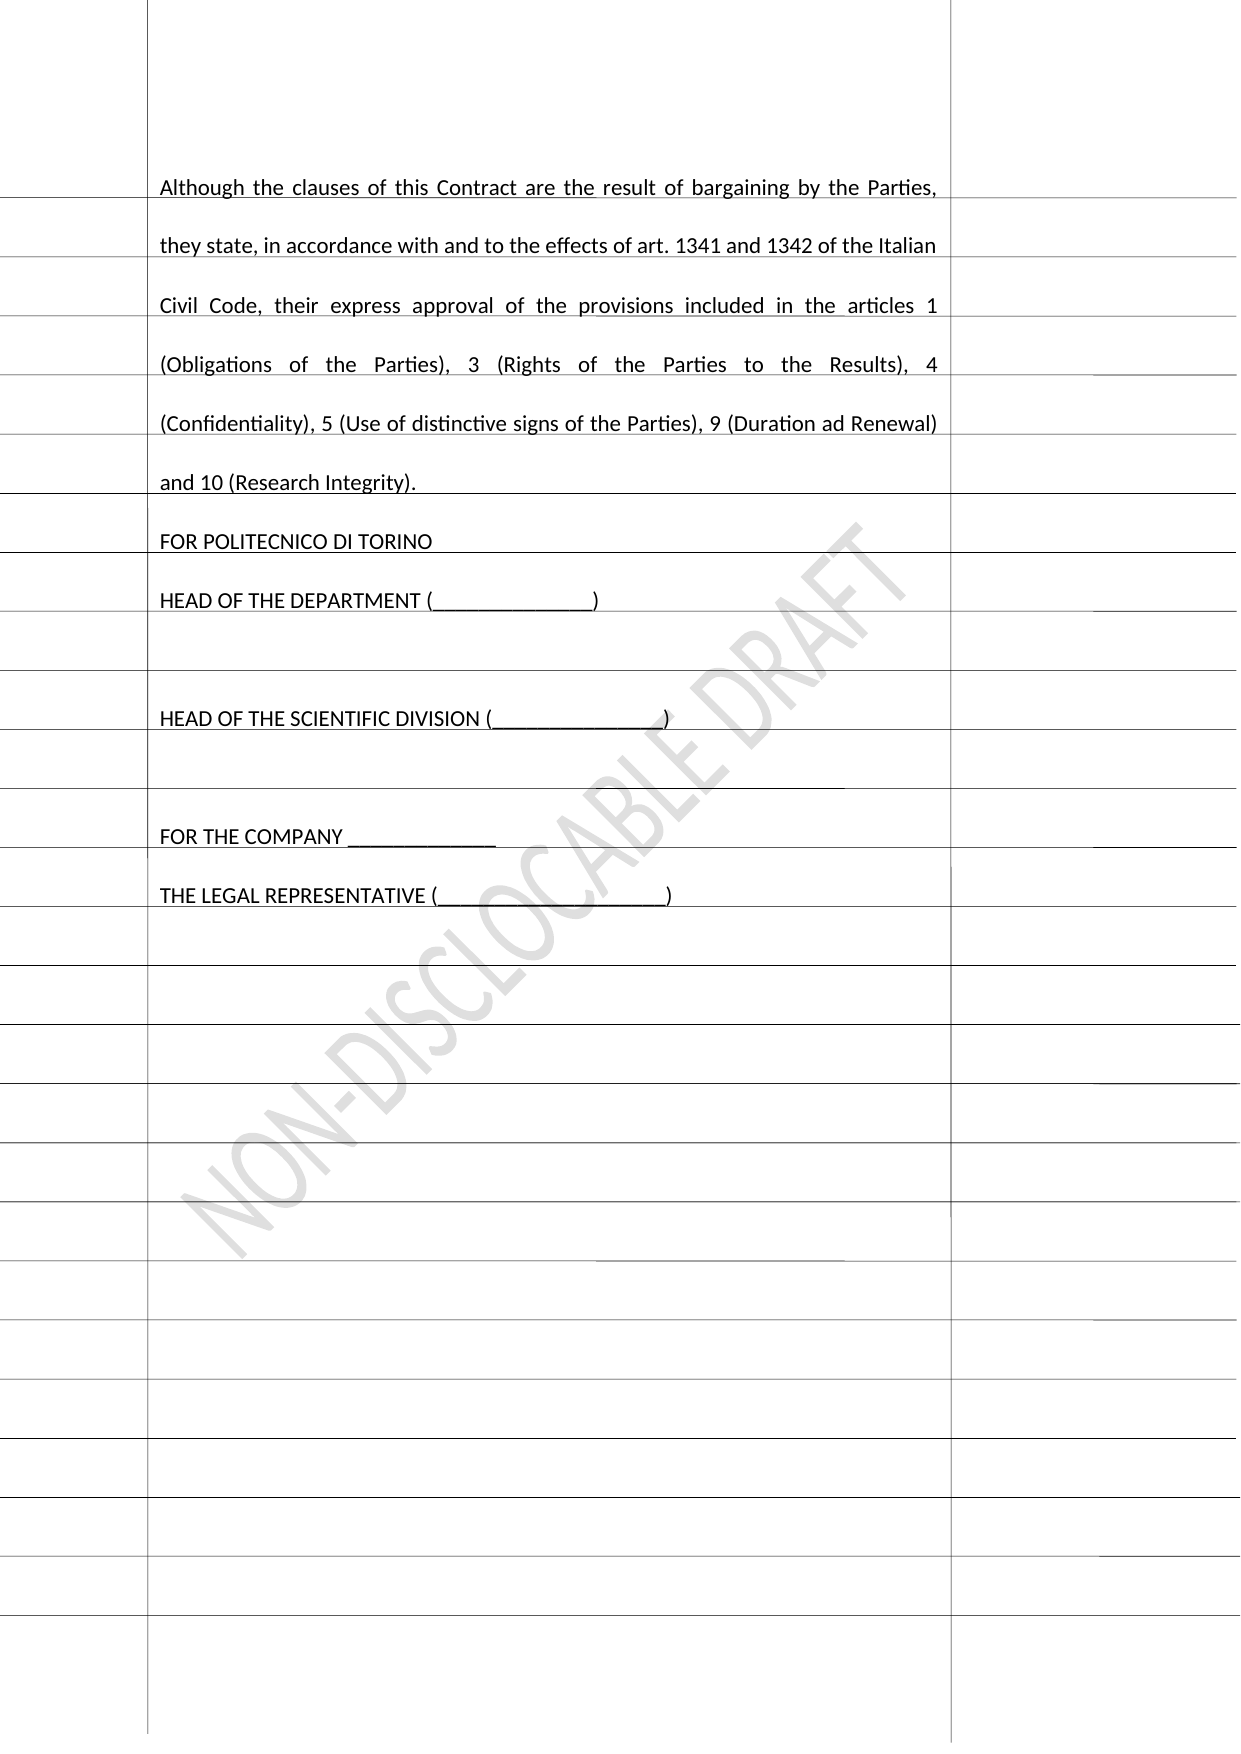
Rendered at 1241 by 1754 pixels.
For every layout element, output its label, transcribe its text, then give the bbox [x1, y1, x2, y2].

text FOR POLITECNICO DI TORINO [159, 502, 939, 561]
text HEAD OF THE DEPARTMENT (______________) [159, 561, 939, 620]
text FOR THE COMPANY _____________ [159, 797, 939, 856]
text HEAD OF THE SCIENTIFIC DIVISION (_______________) [159, 679, 939, 738]
text THE LEGAL REPRESENTATIVE (____________________) [159, 856, 939, 916]
text Although the clauses of this Contract are the result of bargaining by the Parties, they state, in accordance with and to the effects of art. 1341 and 1342 of the Italian Civil Code, their express approval of the provisions included in the articles 1 (Obligations of the Parties), 3 (Rights of the Parties to the Results), 4 (Confidentiality), 5 (Use of distinctive signs of the Parties), 9 (Duration ad Renewal) and 10 (Research Integrity). [159, 148, 939, 502]
